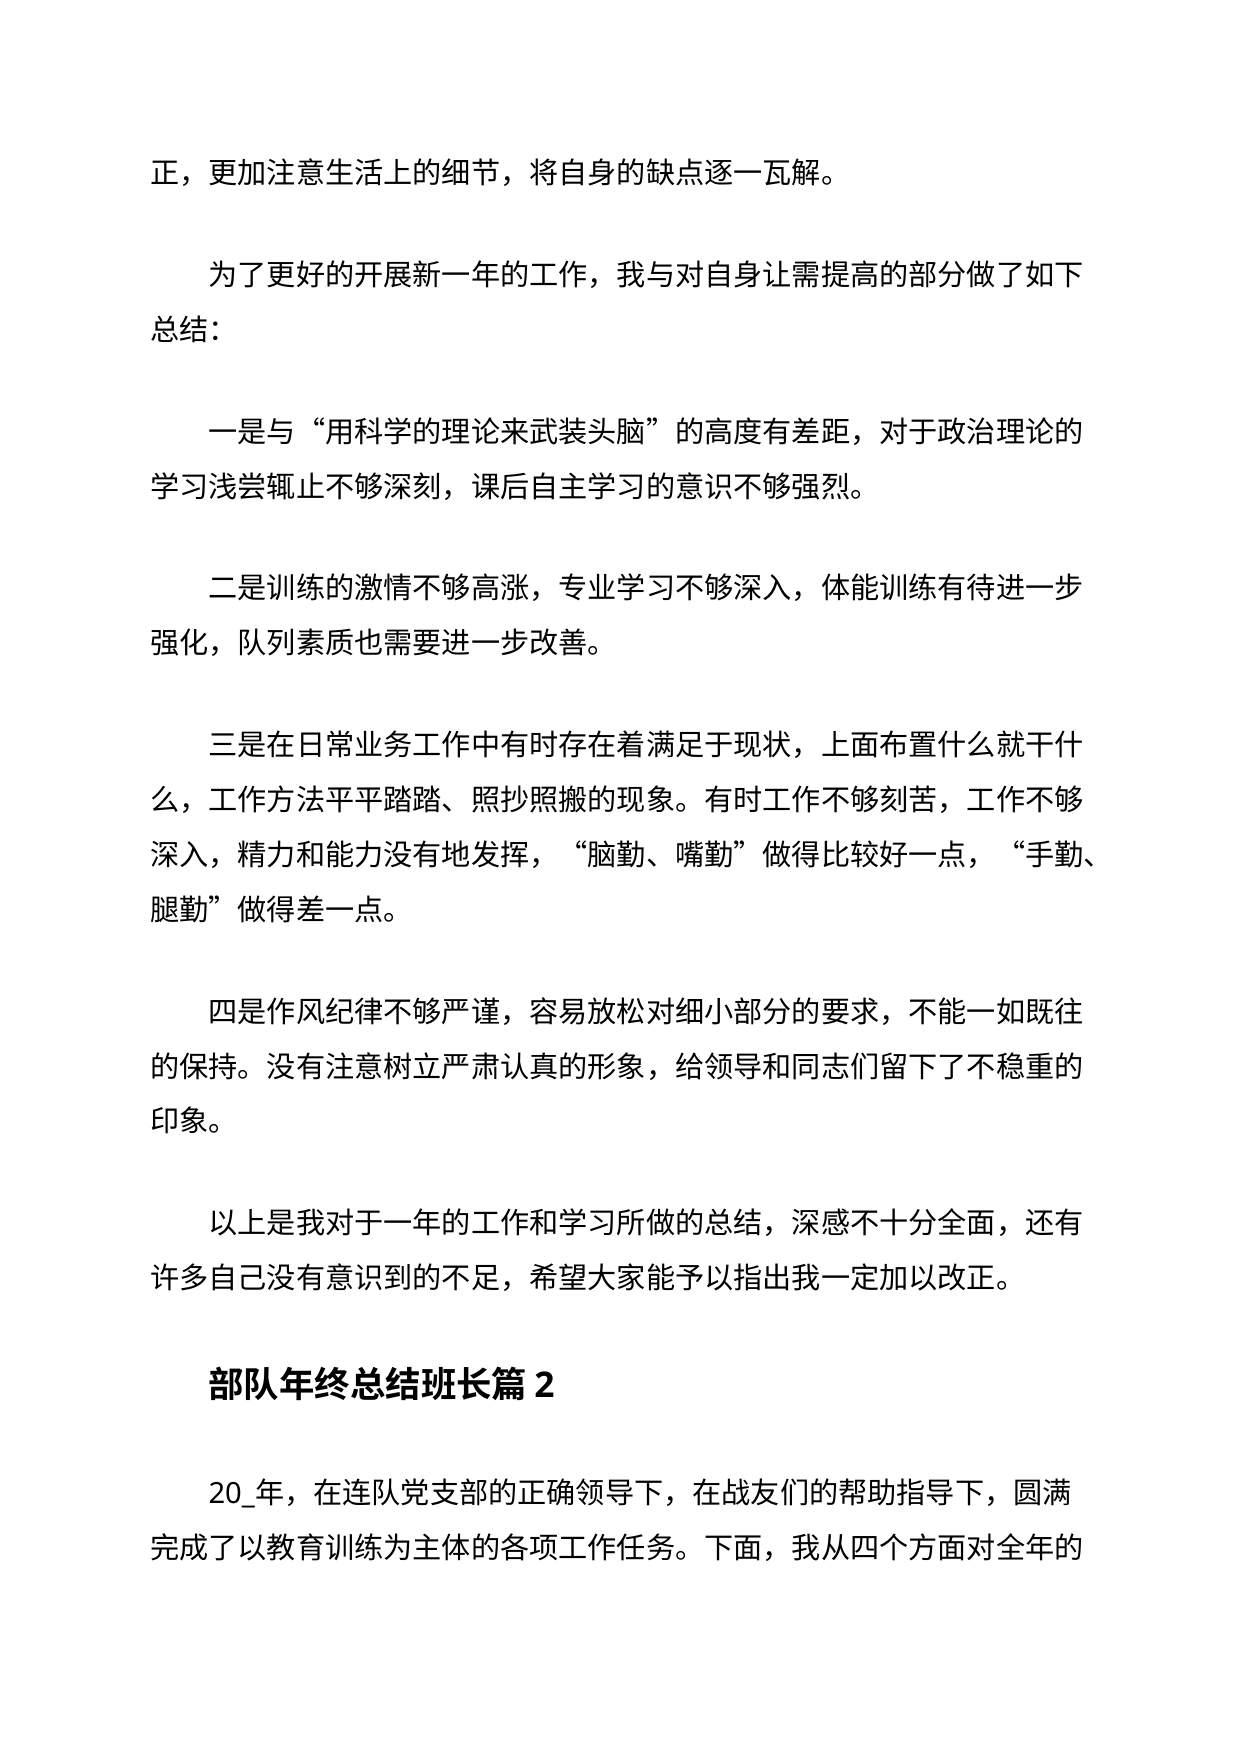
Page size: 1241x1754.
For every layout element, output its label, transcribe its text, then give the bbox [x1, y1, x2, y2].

text 以上是我对于一年的工作和学习所做的总结，深感不十分全面，还有许多自己没有意识到的不足，希望大家能予以指出我一定加以改正。 [150, 1200, 1090, 1297]
text 二是训练的激情不够高涨，专业学习不够深入，体能训练有待进一步强化，队列素质也需要进一步改善。 [150, 565, 1090, 662]
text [150, 150, 1090, 192]
text 四是作风纪律不够严谨，容易放松对细小部分的要求，不能一如既往的保持。没有注意树立严肃认真的形象，给领导和同志们留下了不稳重的印象。 [150, 988, 1090, 1140]
text 为了更好的开展新一年的工作，我与对自身让需提高的部分做了如下总结： [150, 252, 1090, 349]
text 一是与“用科学的理论来武装头脑”的高度有差距，对于政治理论的学习浅尝辄止不够深刻，课后自主学习的意识不够强烈。 [150, 408, 1090, 506]
text 部队年终总结班长篇2 [150, 1356, 1090, 1408]
text 三是在日常业务工作中有时存在着满足于现状，上面布置什么就干什么，工作方法平平踏踏、照抄照搬的现象。有时工作不够刻苦，工作不够深入，精力和能力没有地发挥，“脑勤、嘴勤”做得比较好一点，“手勤、腿勤”做得差一点。 [150, 722, 1090, 929]
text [150, 1470, 1090, 1567]
